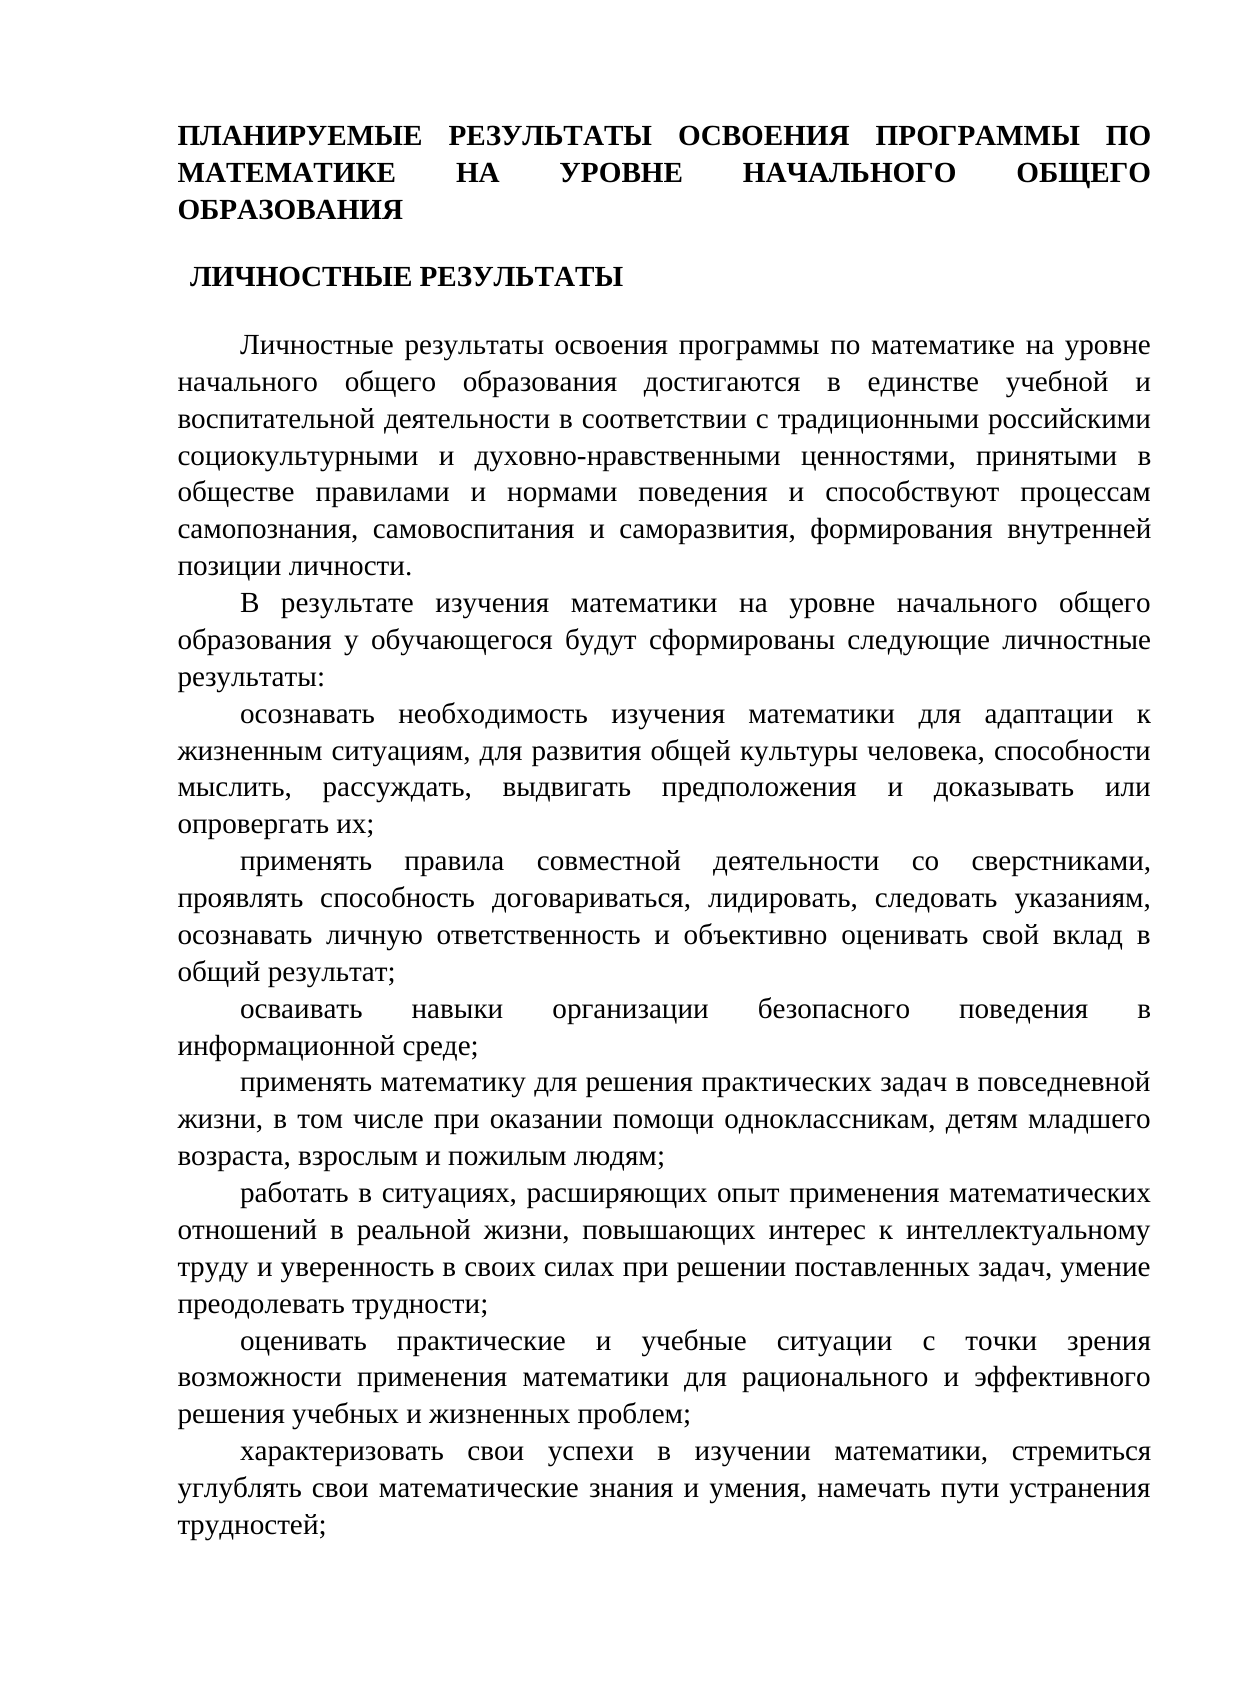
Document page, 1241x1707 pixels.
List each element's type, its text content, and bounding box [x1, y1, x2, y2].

text осознавать необходимость изучения математики для адаптации к жизненным ситуациям, для развития общей культуры человека, способности мыслить, рассуждать, выдвигать предположения и доказывать или опровергать их; [177, 696, 1152, 840]
text осваивать навыки организации безопасного поведения в информационной среде; [177, 991, 1152, 1061]
text применять правила совместной деятельности со сверстниками, проявлять способность договариваться, лидировать, следовать указаниям, осознавать личную ответственность и объективно оценивать свой вклад в общий результат; [177, 843, 1152, 987]
text ЛИЧНОСТНЫЕ РЕЗУЛЬТАТЫ [190, 259, 1152, 293]
text ПЛАНИРУЕМЫЕ РЕЗУЛЬТАТЫ ОСВОЕНИЯ ПРОГРАММЫ ПО МАТЕМАТИКЕ НА УРОВНЕ НАЧАЛЬНОГО ОБЩЕГО ОБРАЗОВАНИЯ [177, 118, 1152, 225]
text Личностные результаты освоения программы по математике на уровне начального общего образования достигаются в единстве учебной и воспитательной деятельности в соответствии с традиционными российскими социокультурными и духовно-нравственными ценностями, принятыми в обществе правилами и нормами поведения и способствуют процессам самопознания, самовоспитания и саморазвития, формирования внутренней позиции личности. [177, 327, 1152, 582]
text оценивать практические и учебные ситуации с точки зрения возможности применения математики для рационального и эффективного решения учебных и жизненных проблем; [177, 1323, 1152, 1430]
text применять математику для решения практических задач в повседневной жизни, в том числе при оказании помощи одноклассникам, детям младшего возраста, взрослым и пожилым людям; [177, 1064, 1152, 1172]
text В результате изучения математики на уровне начального общего образования у обучающегося будут сформированы следующие личностные результаты: [177, 585, 1152, 692]
text работать в ситуациях, расширяющих опыт применения математических отношений в реальной жизни, повышающих интерес к интеллектуальному труду и уверенность в своих силах при решении поставленных задач, умение преодолевать трудности; [177, 1175, 1152, 1319]
text характеризовать свои успехи в изучении математики, стремиться углублять свои математические знания и умения, намечать пути устранения трудностей; [177, 1433, 1152, 1541]
